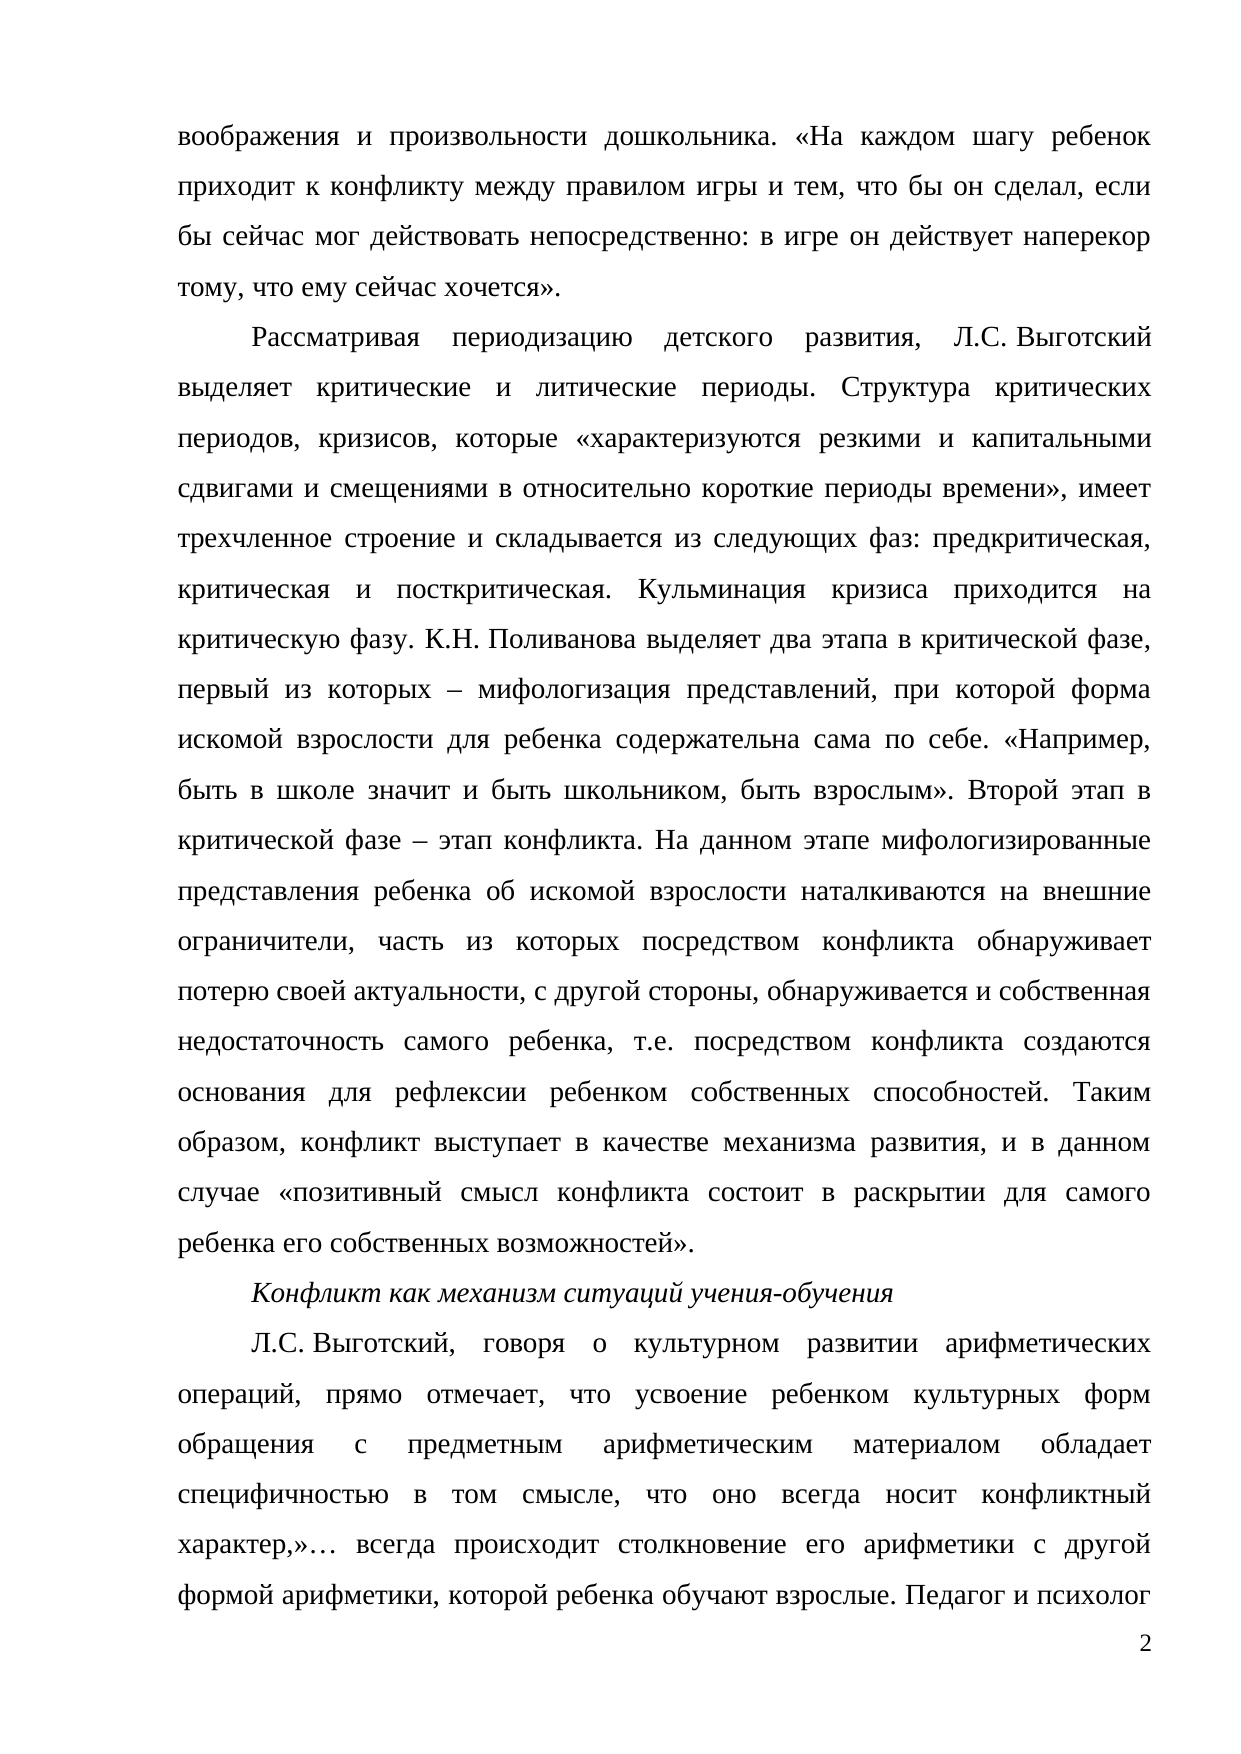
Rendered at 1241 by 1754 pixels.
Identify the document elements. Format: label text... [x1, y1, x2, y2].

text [177, 1326, 1152, 1611]
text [177, 118, 1152, 303]
text Рассматривая периодизацию детского развития, Л.С. Выготский выделяет критические и литические периоды. Структура критических периодов, кризисов, которые «характеризуются резкими и капитальными сдвигами и смещениями в относительно короткие периоды времени», имеет трехчленное строение и складывается из следующих фаз: предкритическая, критическая и посткритическая. Кульминация кризиса приходится на критическую фазу. К.Н. Поливанова выделяет два этапа в критической фазе, первый из которых – мифологизация представлений, при которой форма искомой взрослости для ребенка содержательна сама по себе. «Например, быть в школе значит и быть школьником, быть взрослым». Второй этап в критической фазе – этап конфликта. На данном этапе мифологизированные представления ребенка об искомой взрослости наталкиваются на внешние ограничители, часть из которых посредством конфликта обнаруживает потерю своей актуальности, с другой стороны, обнаруживается и собственная недостаточность самого ребенка, т.е. посредством конфликта создаются основания для рефлексии ребенком собственных способностей. Таким образом, конфликт выступает в качестве механизма развития, и в данном случае «позитивный смысл конфликта состоит в раскрытии для самого ребенка его собственных возможностей». [177, 319, 1152, 1258]
text Конфликт как механизм ситуаций учения-обучения [177, 1275, 1152, 1309]
